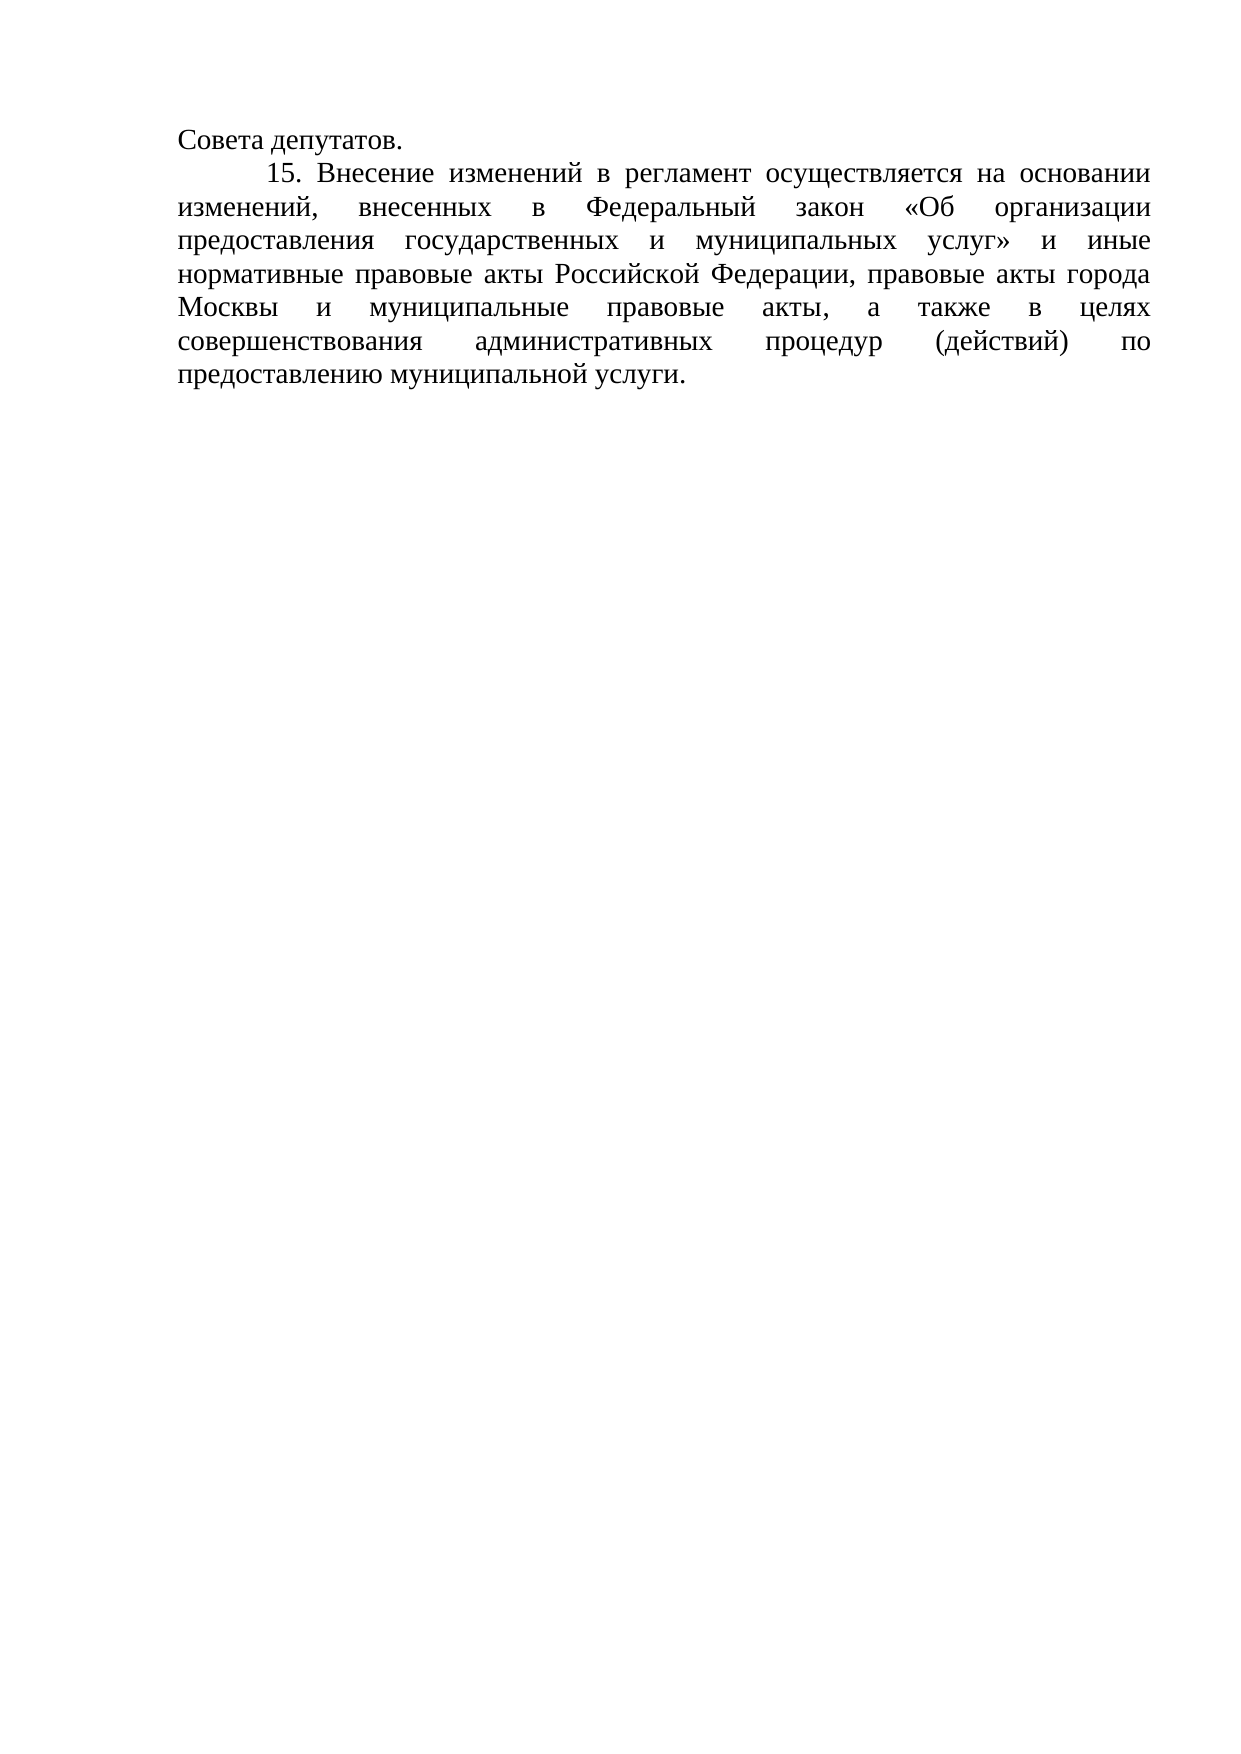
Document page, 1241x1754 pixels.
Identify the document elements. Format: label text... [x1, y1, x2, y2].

text 15. Внесение изменений в регламент осуществляется на основании изменений, внесенных в Федеральный закон «Об организации предоставления государственных и муниципальных услуг» и иные нормативные правовые акты Российской Федерации, правовые акты города Москвы и муниципальные правовые акты, а также в целях совершенствования административных процедур (действий) по предоставлению муниципальной услуги. [177, 155, 1152, 390]
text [177, 122, 1152, 155]
